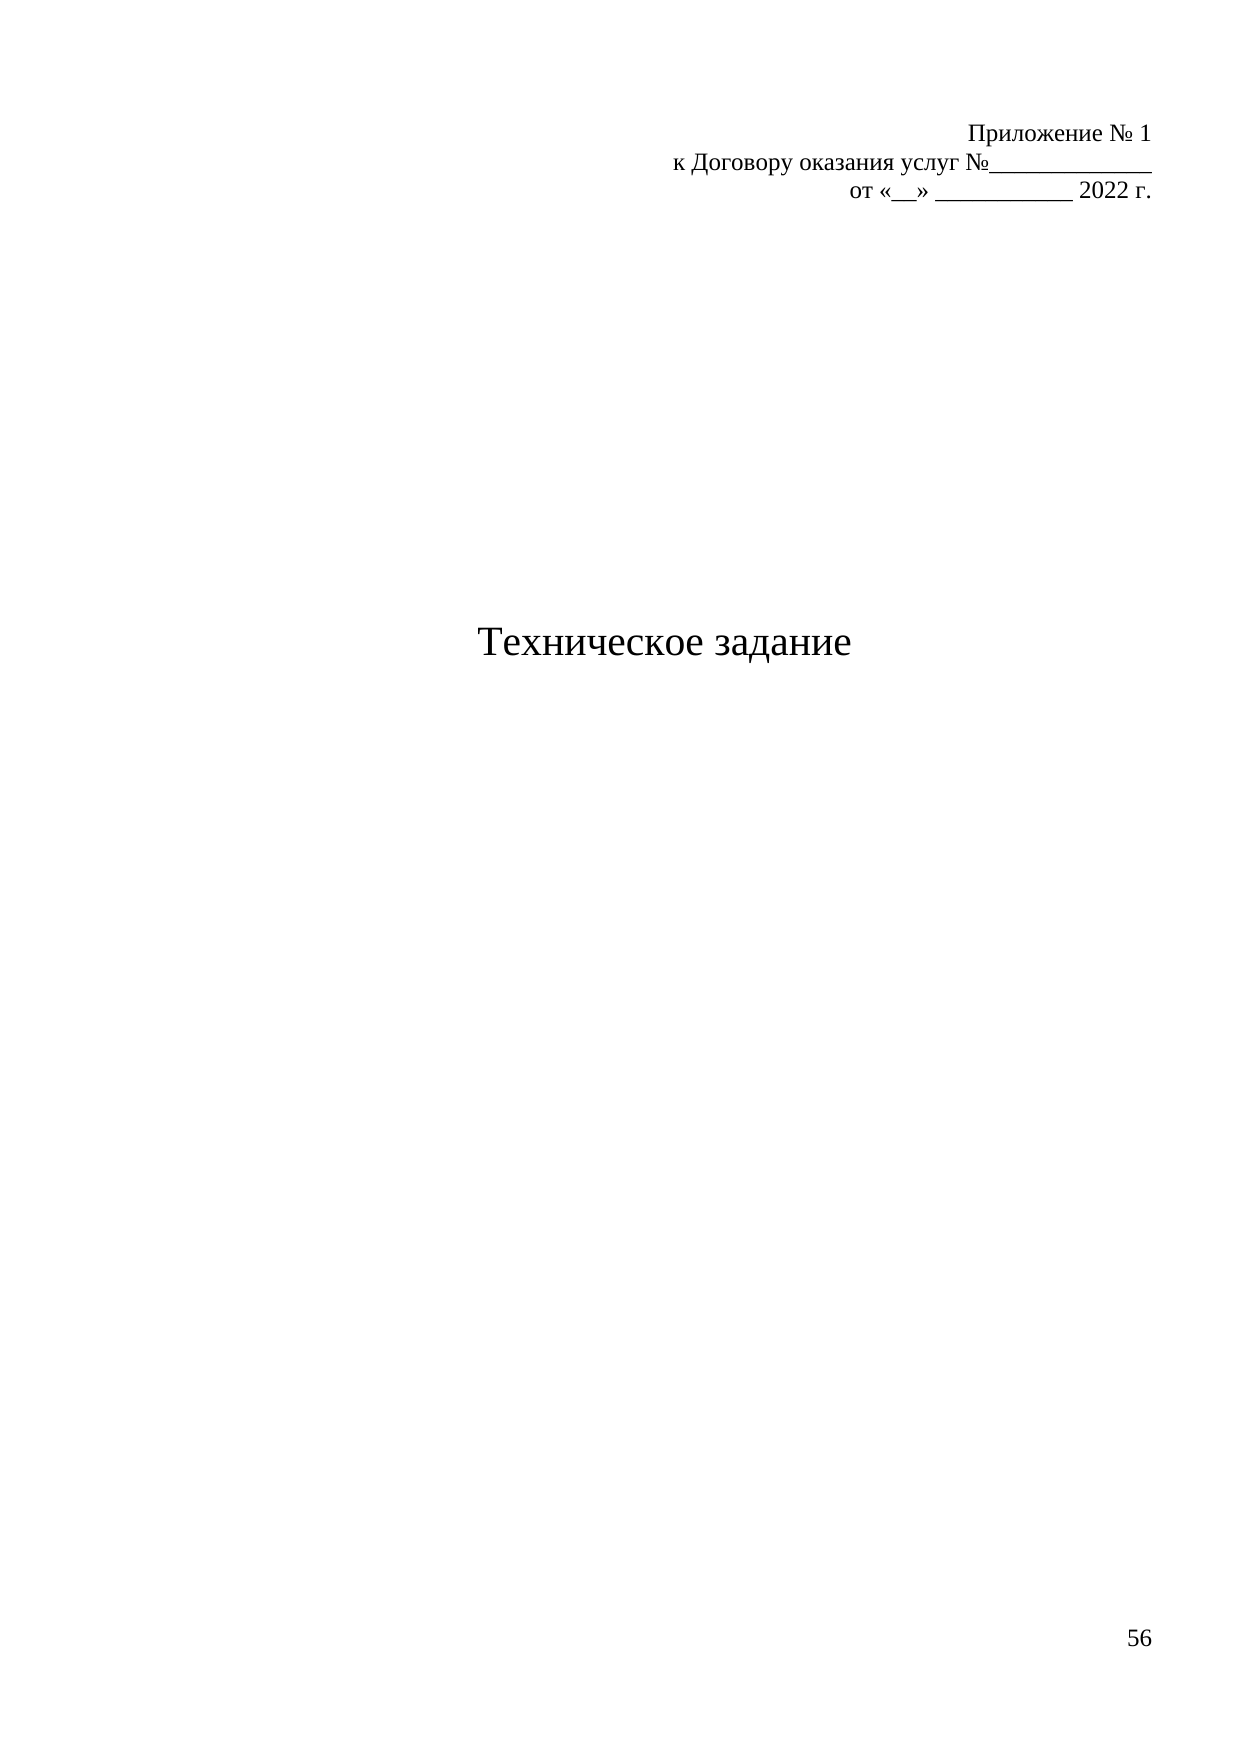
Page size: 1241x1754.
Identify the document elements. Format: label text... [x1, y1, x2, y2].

text Приложение № 1 [177, 118, 1152, 147]
text Техническое задание [177, 616, 1152, 664]
text от «__» ___________ 2022 г. [177, 176, 1152, 204]
text к Договору оказания услуг №_____________ [177, 147, 1152, 176]
